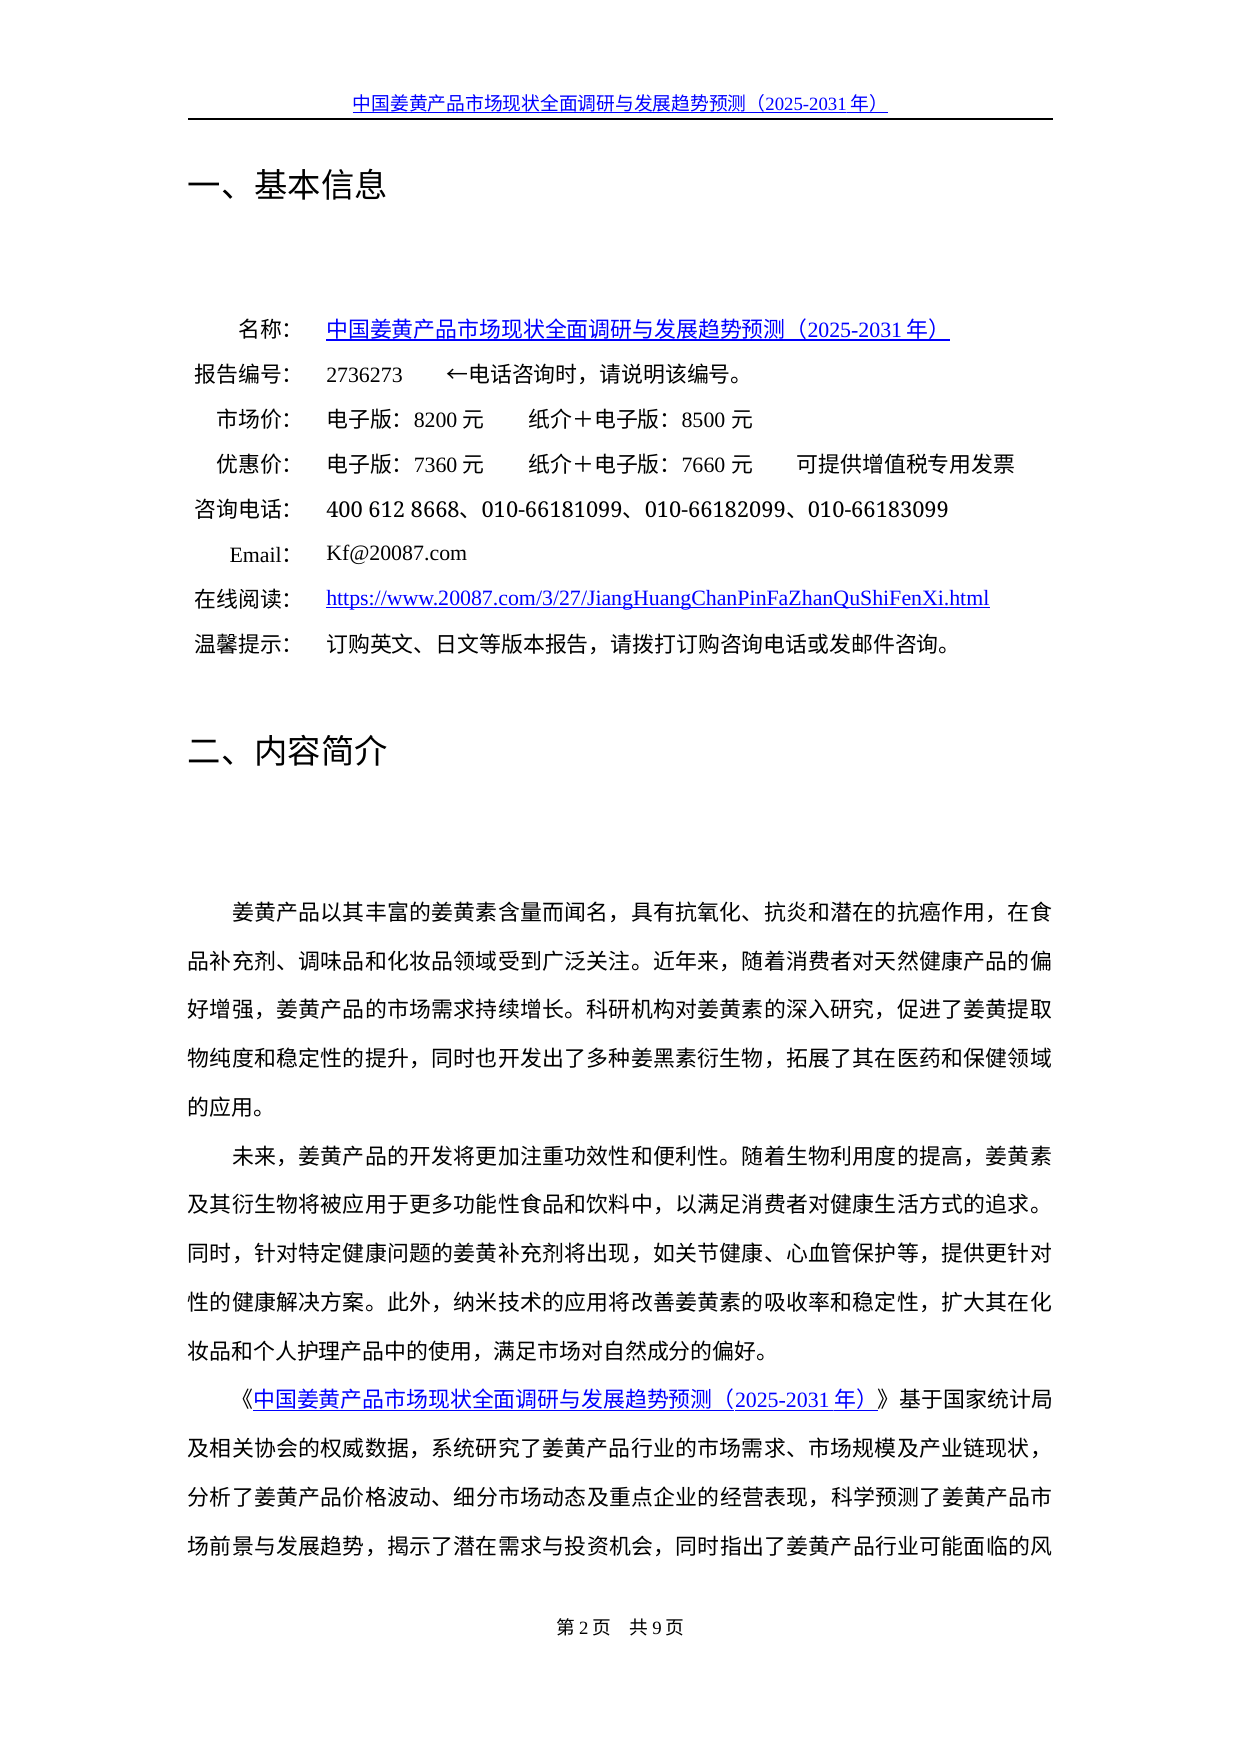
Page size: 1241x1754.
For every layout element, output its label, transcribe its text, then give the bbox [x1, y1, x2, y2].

table_cell 在线阅读： [167, 582, 315, 627]
title 一、基本信息 [187, 150, 1053, 215]
table_cell [315, 582, 1073, 627]
table_cell 咨询电话： [167, 492, 315, 537]
table_cell 订购英文、日文等版本报告，请拨打订购咨询电话或发邮件咨询。 [315, 627, 1073, 672]
table_cell 电子版：7360 元 纸介＋电子版：7660 元 可提供增值税专用发票 [315, 447, 1073, 492]
table_cell 400 612 8668、010-66181099、010-66182099、010-66183099 [315, 492, 1073, 537]
table_header 中国姜黄产品市场现状全面调研与发展趋势预测（2025-2031年） [315, 312, 1073, 357]
table_header 名称： [167, 312, 315, 357]
table_cell Kf@20087.com [315, 537, 1073, 582]
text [187, 894, 1053, 1561]
table_cell 优惠价： [167, 447, 315, 492]
table_cell 报告编号： [167, 357, 315, 402]
table_cell Email： [167, 537, 315, 582]
table_cell 市场价： [167, 402, 315, 447]
table_cell 温馨提示： [167, 627, 315, 672]
table_cell 2736273 ←电话咨询时，请说明该编号。 [315, 357, 1073, 402]
title 二、内容简介 [187, 717, 1053, 782]
table_cell 电子版：8200 元 纸介＋电子版：8500 元 [315, 402, 1073, 447]
